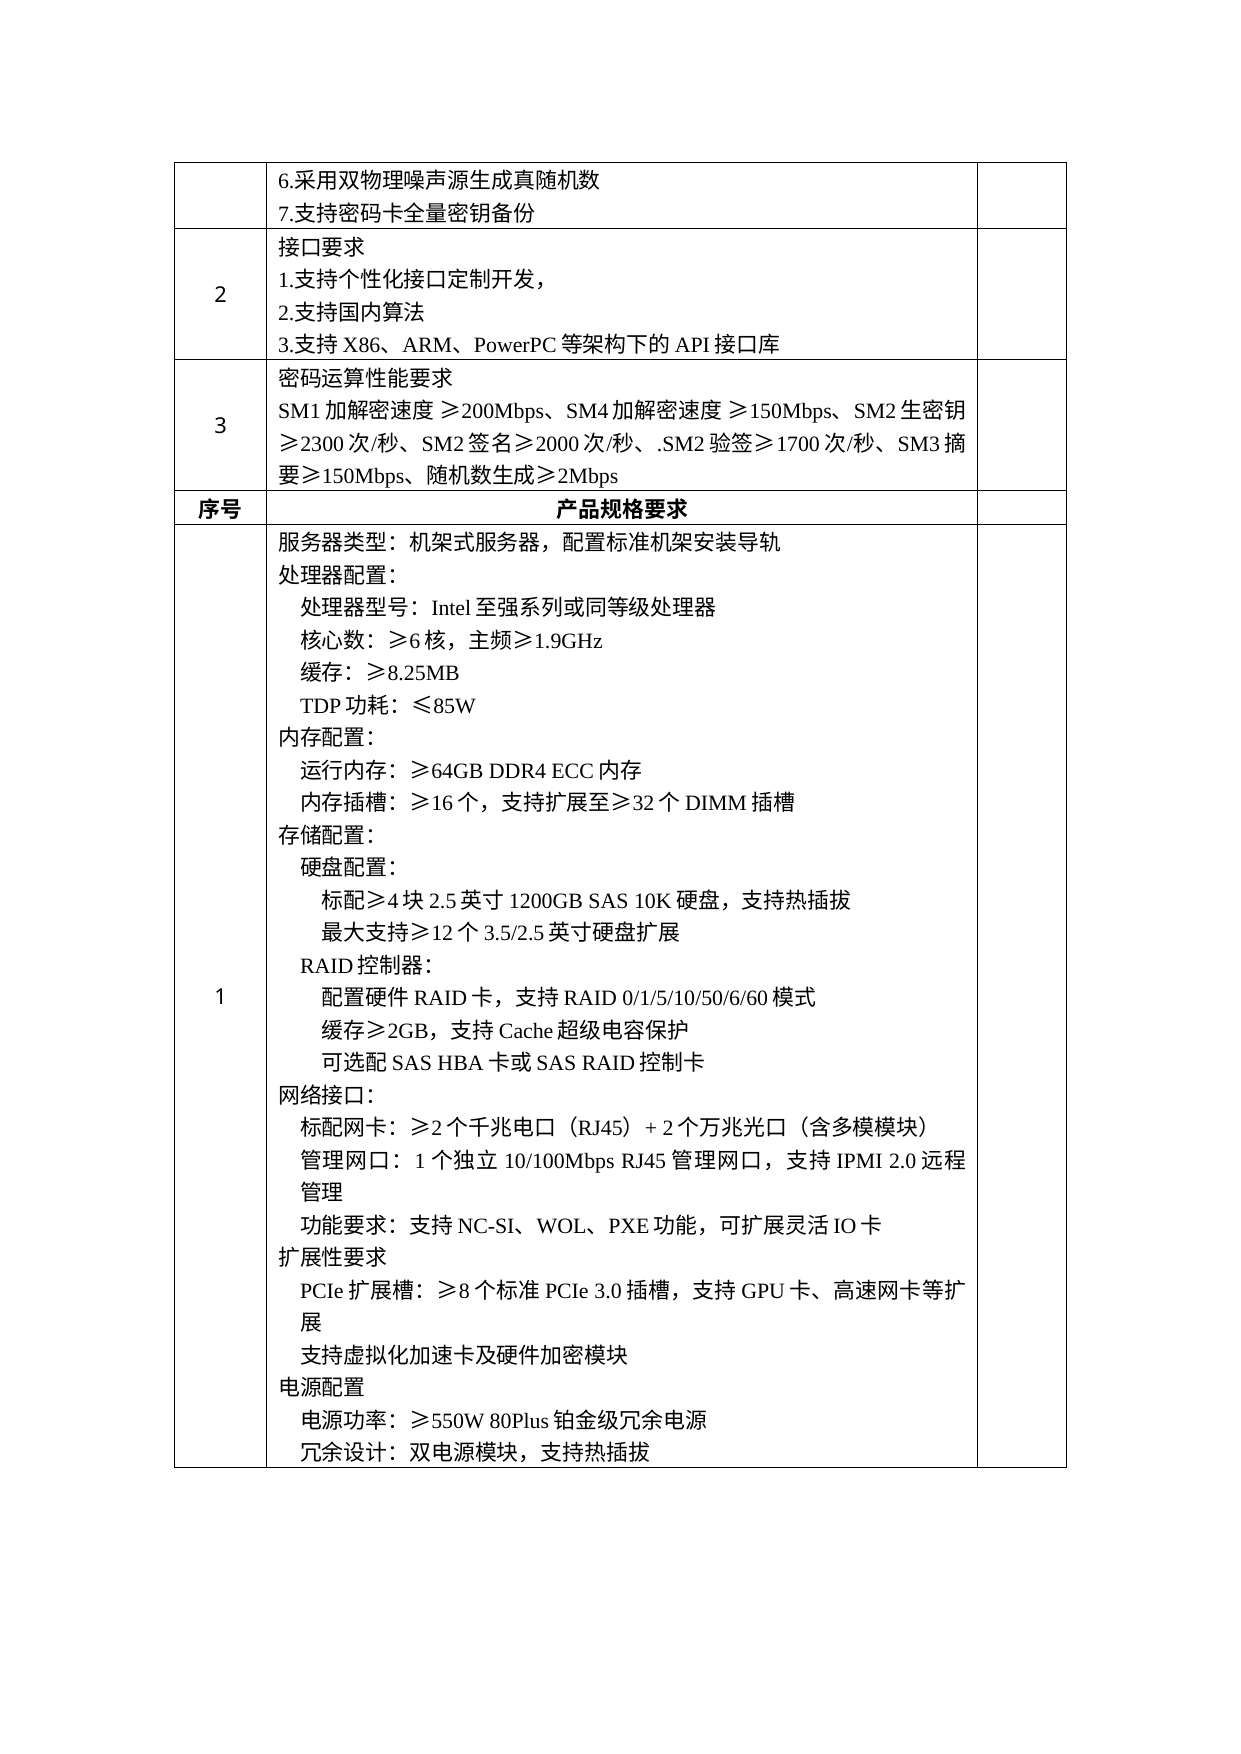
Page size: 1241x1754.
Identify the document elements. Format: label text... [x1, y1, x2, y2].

table_cell [978, 491, 1066, 524]
table_cell 密码运算性能要求 SM1加解密速度 ≥200Mbps、SM4加解密速度 ≥150Mbps、SM2生密钥≥2300次/秒、SM2签名≥2000次/秒、.SM2验签≥1700次/秒、SM3摘要≥150Mbps、随机数生成≥2Mbps [267, 360, 977, 490]
table_cell [978, 360, 1066, 490]
table_cell 产品规格要求 [267, 491, 977, 524]
table_cell 2 [175, 229, 266, 359]
table_cell [978, 525, 1066, 1467]
table_cell 序号 [175, 491, 266, 524]
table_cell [267, 163, 977, 228]
table_cell [978, 163, 1066, 228]
table_cell 1 [175, 163, 266, 228]
table_cell 3 [175, 360, 266, 490]
table_cell 服务器类型：机架式服务器，配置标准机架安装导轨 处理器配置： 处理器型号：Intel至强系列或同等级处理器 核心数：≥6核，主频≥1.9GHz 缓存：≥8.25MB TDP功耗：≤85W 内存配置： 运行内存：≥64GB DDR4 ECC内存 内存插槽：≥16个，支持扩展至≥32个DIMM插槽 存储配置： 硬盘配置： 标配≥4块2.5英寸1200GB SAS 10K硬盘，支持热插拔 最大支持≥12个3.5/2.5英寸硬盘扩展 RAID控制器： 配置硬件RAID卡，支持RAID 0/1/5/10/50/6/60模式 缓存≥2GB，支持Cache超级电容保护 可选配SAS HBA卡或SAS RAID控制卡 网络接口： 标配网卡：≥2个千兆电口（RJ45）+ 2个万兆光口（含多模模块） 管理网口：1个独立10/100Mbps RJ45管理网口，支持IPMI 2.0远程管理 功能要求：支持NC-SI、WOL、PXE功能，可扩展灵活IO卡 扩展性要求 PCIe扩展槽：≥8个标准PCIe 3.0插槽，支持GPU卡、高速网卡等扩展 支持虚拟化加速卡及硬件加密模块 电源配置 电源功率：≥550W 80Plus铂金级冗余电源 冗余设计：双电源模块，支持热插拔 [267, 525, 977, 1467]
table_cell 接口要求 1.支持个性化接口定制开发， 2.支持国内算法 3.支持X86、ARM、PowerPC等架构下的API接口库 [267, 229, 977, 359]
table_cell [978, 229, 1066, 359]
table_cell 1 [175, 525, 266, 1467]
